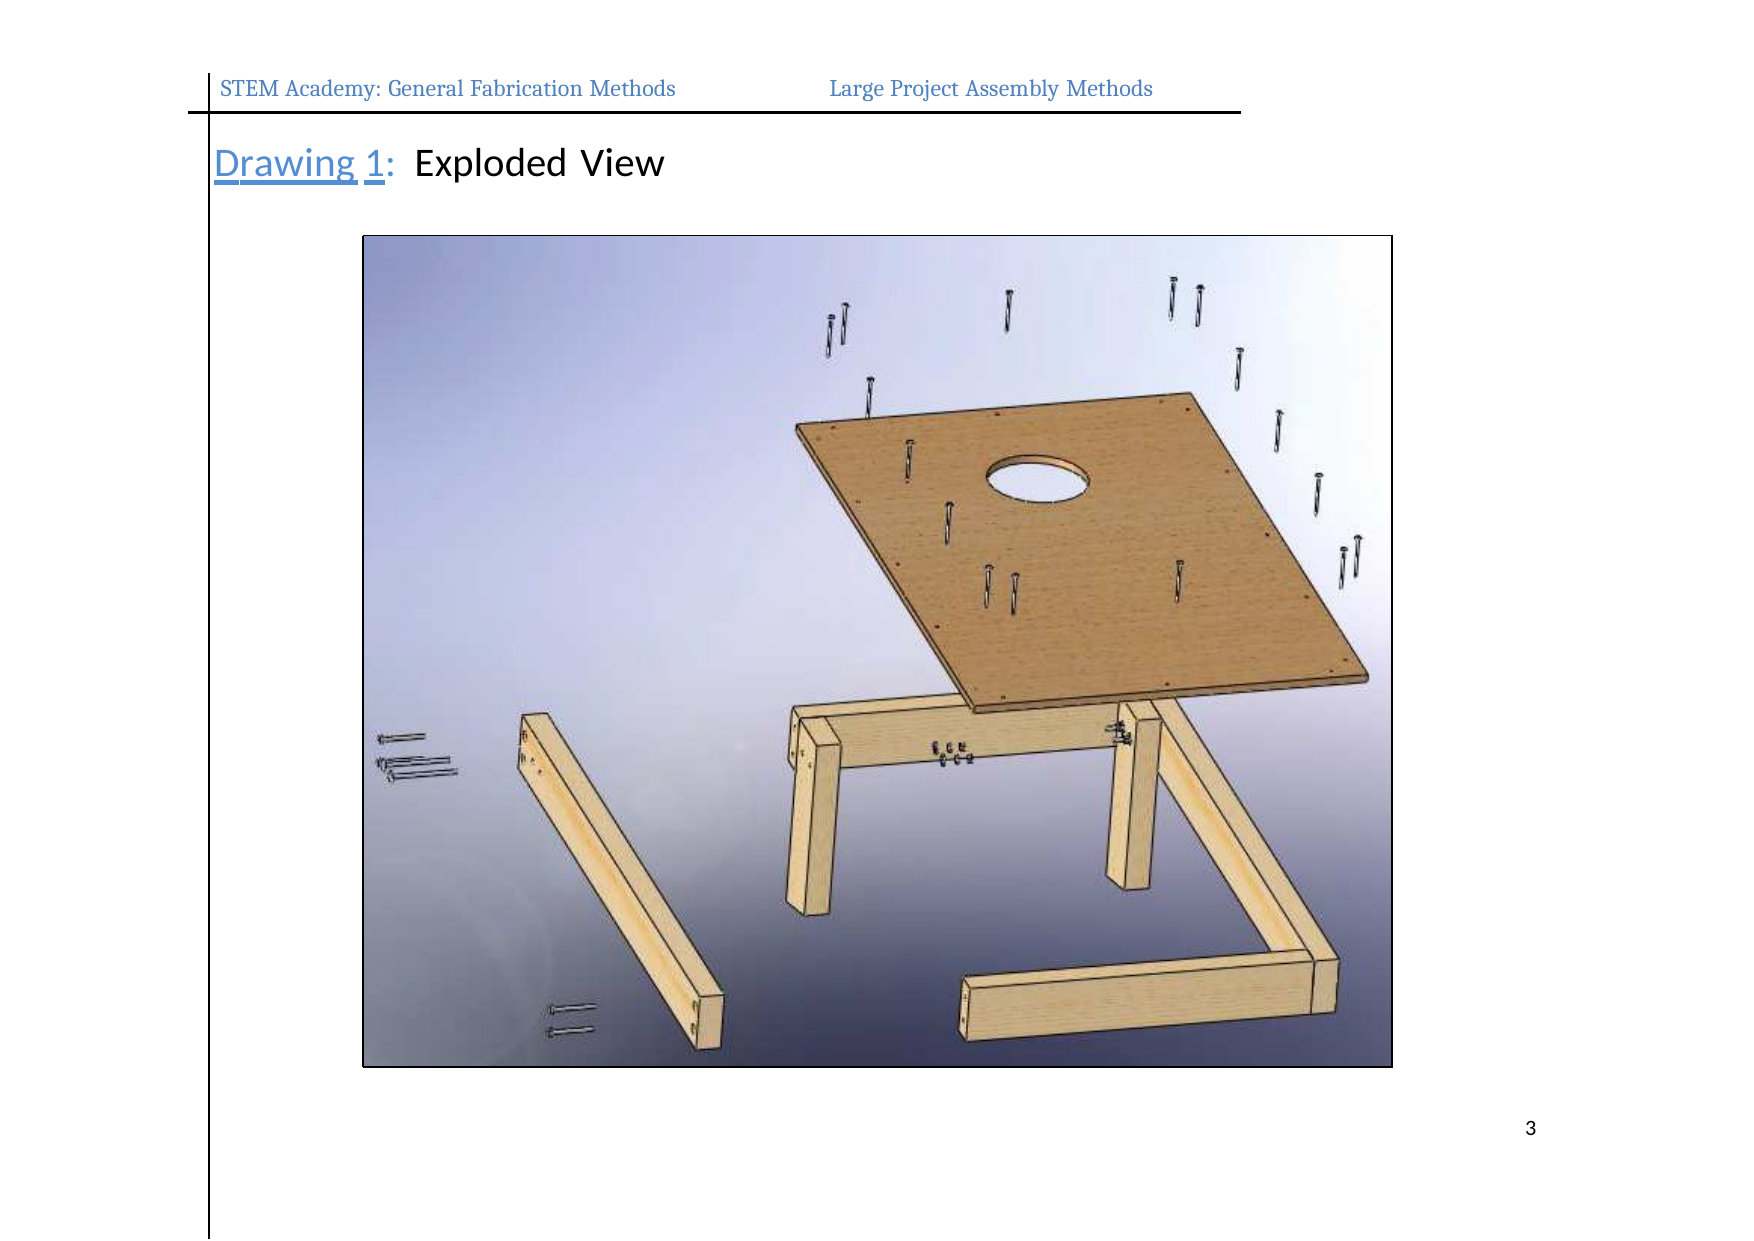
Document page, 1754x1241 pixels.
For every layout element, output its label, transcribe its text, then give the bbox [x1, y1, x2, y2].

text 3 [202, 1114, 1536, 1140]
picture [364, 236, 1391, 1066]
text STEM Academy: General Fabrication Methods Large Project Assembly Methods [221, 73, 1548, 101]
text Drawing 1: Exploded View [214, 141, 1548, 188]
